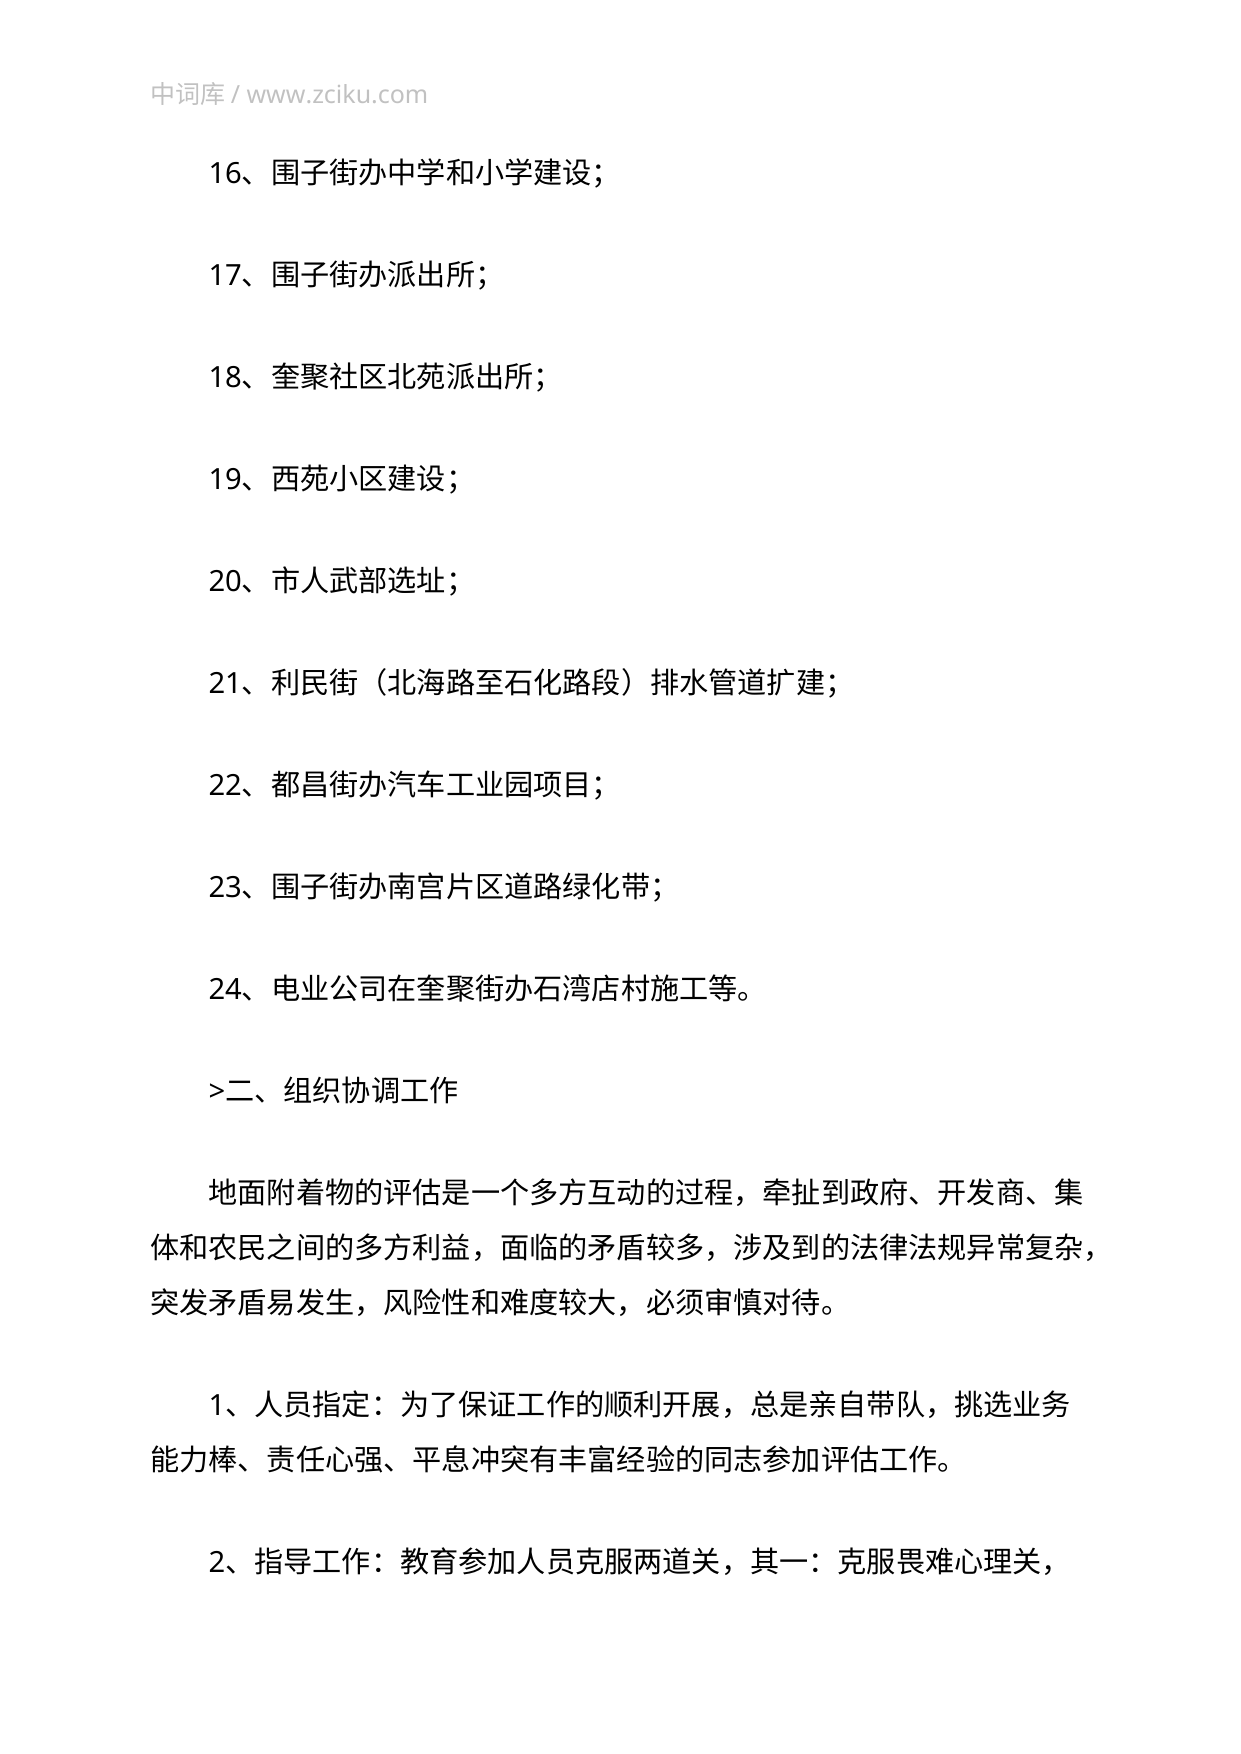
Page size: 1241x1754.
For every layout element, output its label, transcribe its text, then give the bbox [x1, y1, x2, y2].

text 22、都昌街办汽车工业园项目； [150, 762, 1090, 804]
text 20、市人武部选址； [150, 558, 1090, 600]
text 24、电业公司在奎聚街办石湾店村施工等。 [150, 966, 1090, 1008]
text 19、西苑小区建设； [150, 456, 1090, 498]
text 16、围子街办中学和小学建设； [150, 150, 1090, 192]
text 21、利民街（北海路至石化路段）排水管道扩建； [150, 660, 1090, 702]
text 地面附着物的评估是一个多方互动的过程，牵扯到政府、开发商、集体和农民之间的多方利益，面临的矛盾较多，涉及到的法律法规异常复杂，突发矛盾易发生，风险性和难度较大，必须审慎对待。 [150, 1170, 1090, 1322]
text 23、围子街办南宫片区道路绿化带； [150, 864, 1090, 906]
text 17、围子街办派出所； [150, 252, 1090, 294]
text 18、奎聚社区北苑派出所； [150, 354, 1090, 396]
text >二、组织协调工作 [150, 1068, 1090, 1110]
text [150, 1538, 1090, 1581]
text 1、人员指定：为了保证工作的顺利开展，总是亲自带队，挑选业务能力棒、责任心强、平息冲突有丰富经验的同志参加评估工作。 [150, 1381, 1090, 1479]
